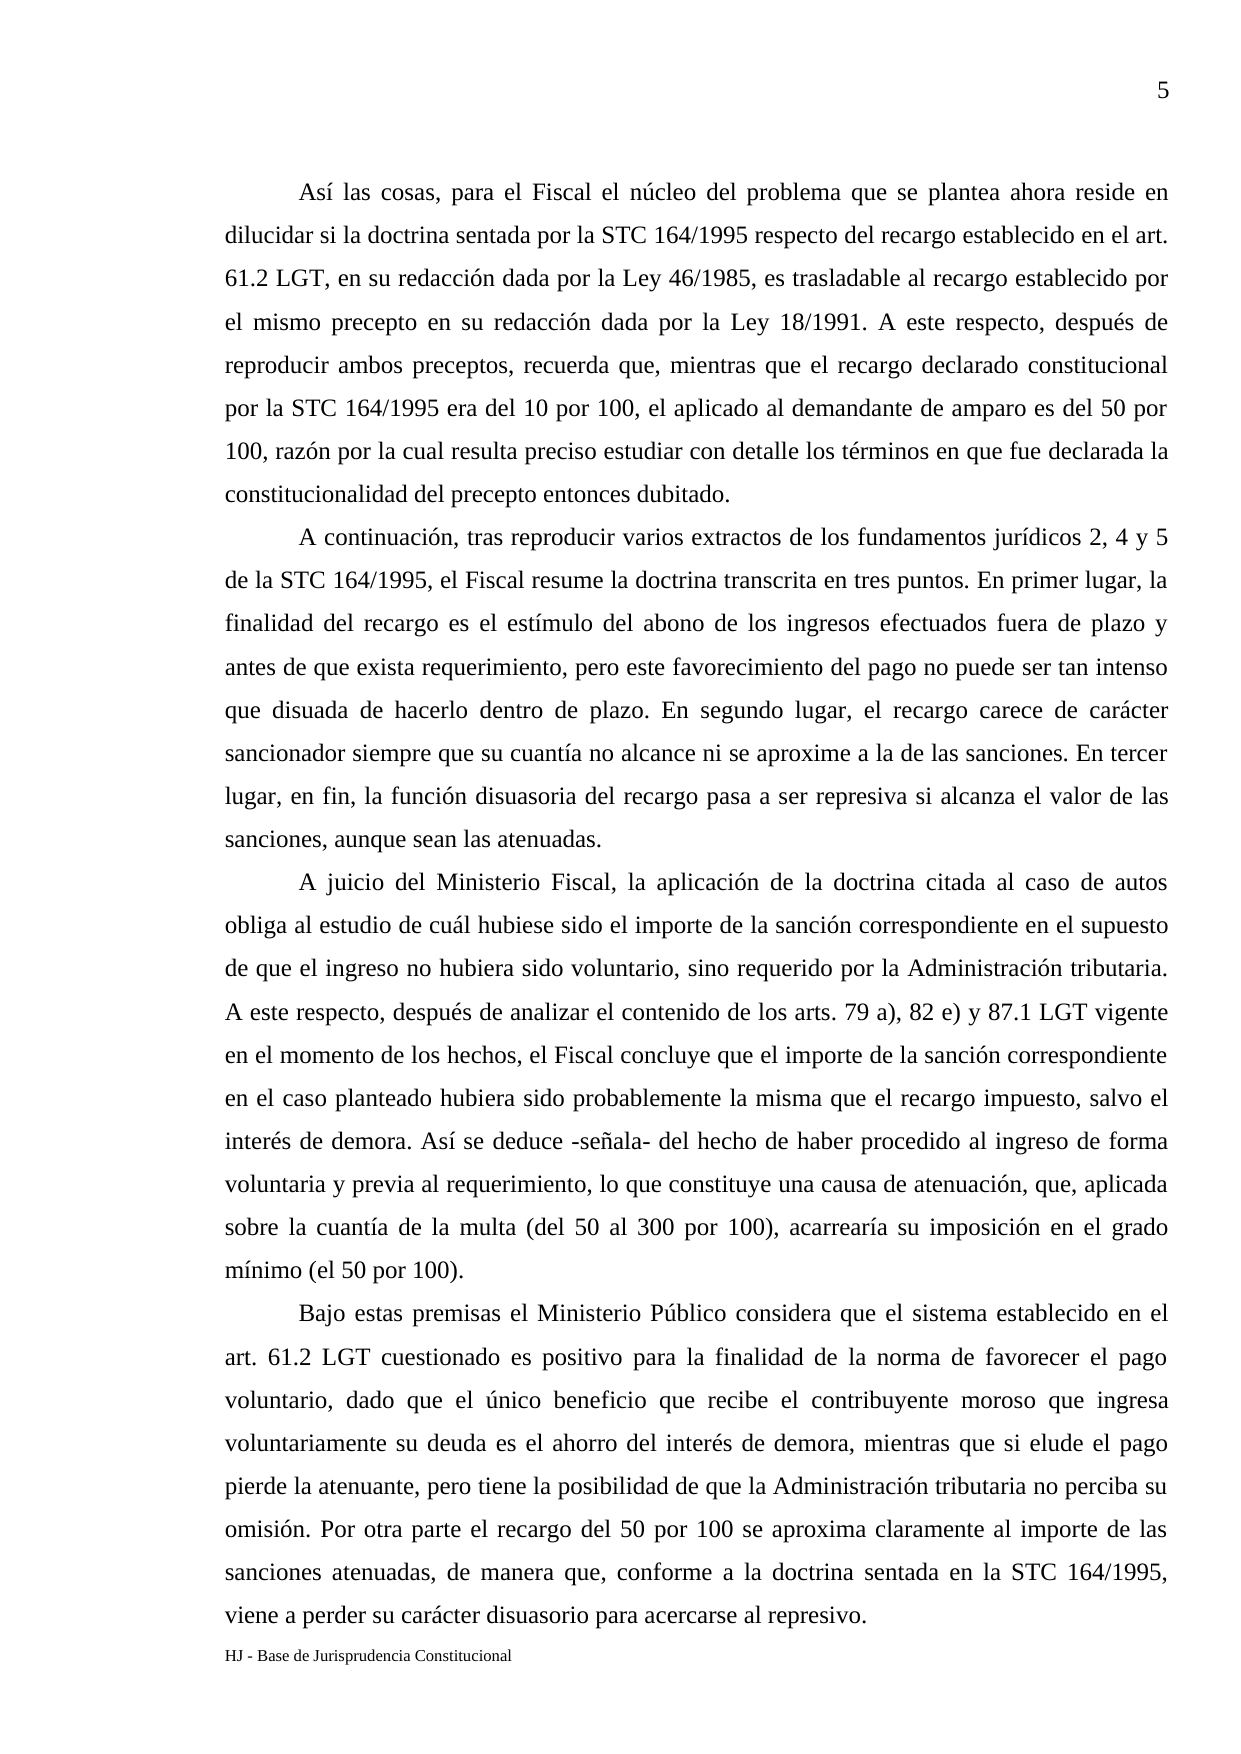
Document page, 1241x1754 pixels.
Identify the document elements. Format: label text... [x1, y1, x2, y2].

text Así las cosas, para el Fiscal el núcleo del problema que se plantea ahora reside en dilucidar si la doctrina sentada por la STC 164/1995 respecto del recargo establecido en el art. 61.2 LGT, en su redacción dada por la Ley 46/1985, es trasladable al recargo establecido por el mismo precepto en su redacción dada por la Ley 18/1991. A este respecto, después de reproducir ambos preceptos, recuerda que, mientras que el recargo declarado constitucional por la STC 164/1995 era del 10 por 100, el aplicado al demandante de amparo es del 50 por 100, razón por la cual resulta preciso estudiar con detalle los términos en que fue declarada la constitucionalidad del precepto entonces dubitado. [224, 177, 1169, 508]
text A continuación, tras reproducir varios extractos de los fundamentos jurídicos 2, 4 y 5 de la STC 164/1995, el Fiscal resume la doctrina transcrita en tres puntos. En primer lugar, la finalidad del recargo es el estímulo del abono de los ingresos efectuados fuera de plazo y antes de que exista requerimiento, pero este favorecimiento del pago no puede ser tan intenso que disuada de hacerlo dentro de plazo. En segundo lugar, el recargo carece de carácter sancionador siempre que su cuantía no alcance ni se aproxime a la de las sanciones. En tercer lugar, en fin, la función disuasoria del recargo pasa a ser represiva si alcanza el valor de las sanciones, aunque sean las atenuadas. [224, 522, 1169, 853]
text A juicio del Ministerio Fiscal, la aplicación de la doctrina citada al caso de autos obliga al estudio de cuál hubiese sido el importe de la sanción correspondiente en el supuesto de que el ingreso no hubiera sido voluntario, sino requerido por la Administración tributaria. A este respecto, después de analizar el contenido de los arts. 79 a), 82 e) y 87.1 LGT vigente en el momento de los hechos, el Fiscal concluye que el importe de la sanción correspondiente en el caso planteado hubiera sido probablemente la misma que el recargo impuesto, salvo el interés de demora. Así se deduce -señala- del hecho de haber procedido al ingreso de forma voluntaria y previa al requerimiento, lo que constituye una causa de atenuación, que, aplicada sobre la cuantía de la multa (del 50 al 300 por 100), acarrearía su imposición en el grado mínimo (el 50 por 100). [224, 867, 1169, 1284]
text Bajo estas premisas el Ministerio Público considera que el sistema establecido en el art. 61.2 LGT cuestionado es positivo para la finalidad de la norma de favorecer el pago voluntario, dado que el único beneficio que recibe el contribuyente moroso que ingresa voluntariamente su deuda es el ahorro del interés de demora, mientras que si elude el pago pierde la atenuante, pero tiene la posibilidad de que la Administración tributaria no perciba su omisión. Por otra parte el recargo del 50 por 100 se aproxima claramente al importe de las sanciones atenuadas, de manera que, conforme a la doctrina sentada en la STC 164/1995, viene a perder su carácter disuasorio para acercarse al represivo. [224, 1298, 1169, 1629]
